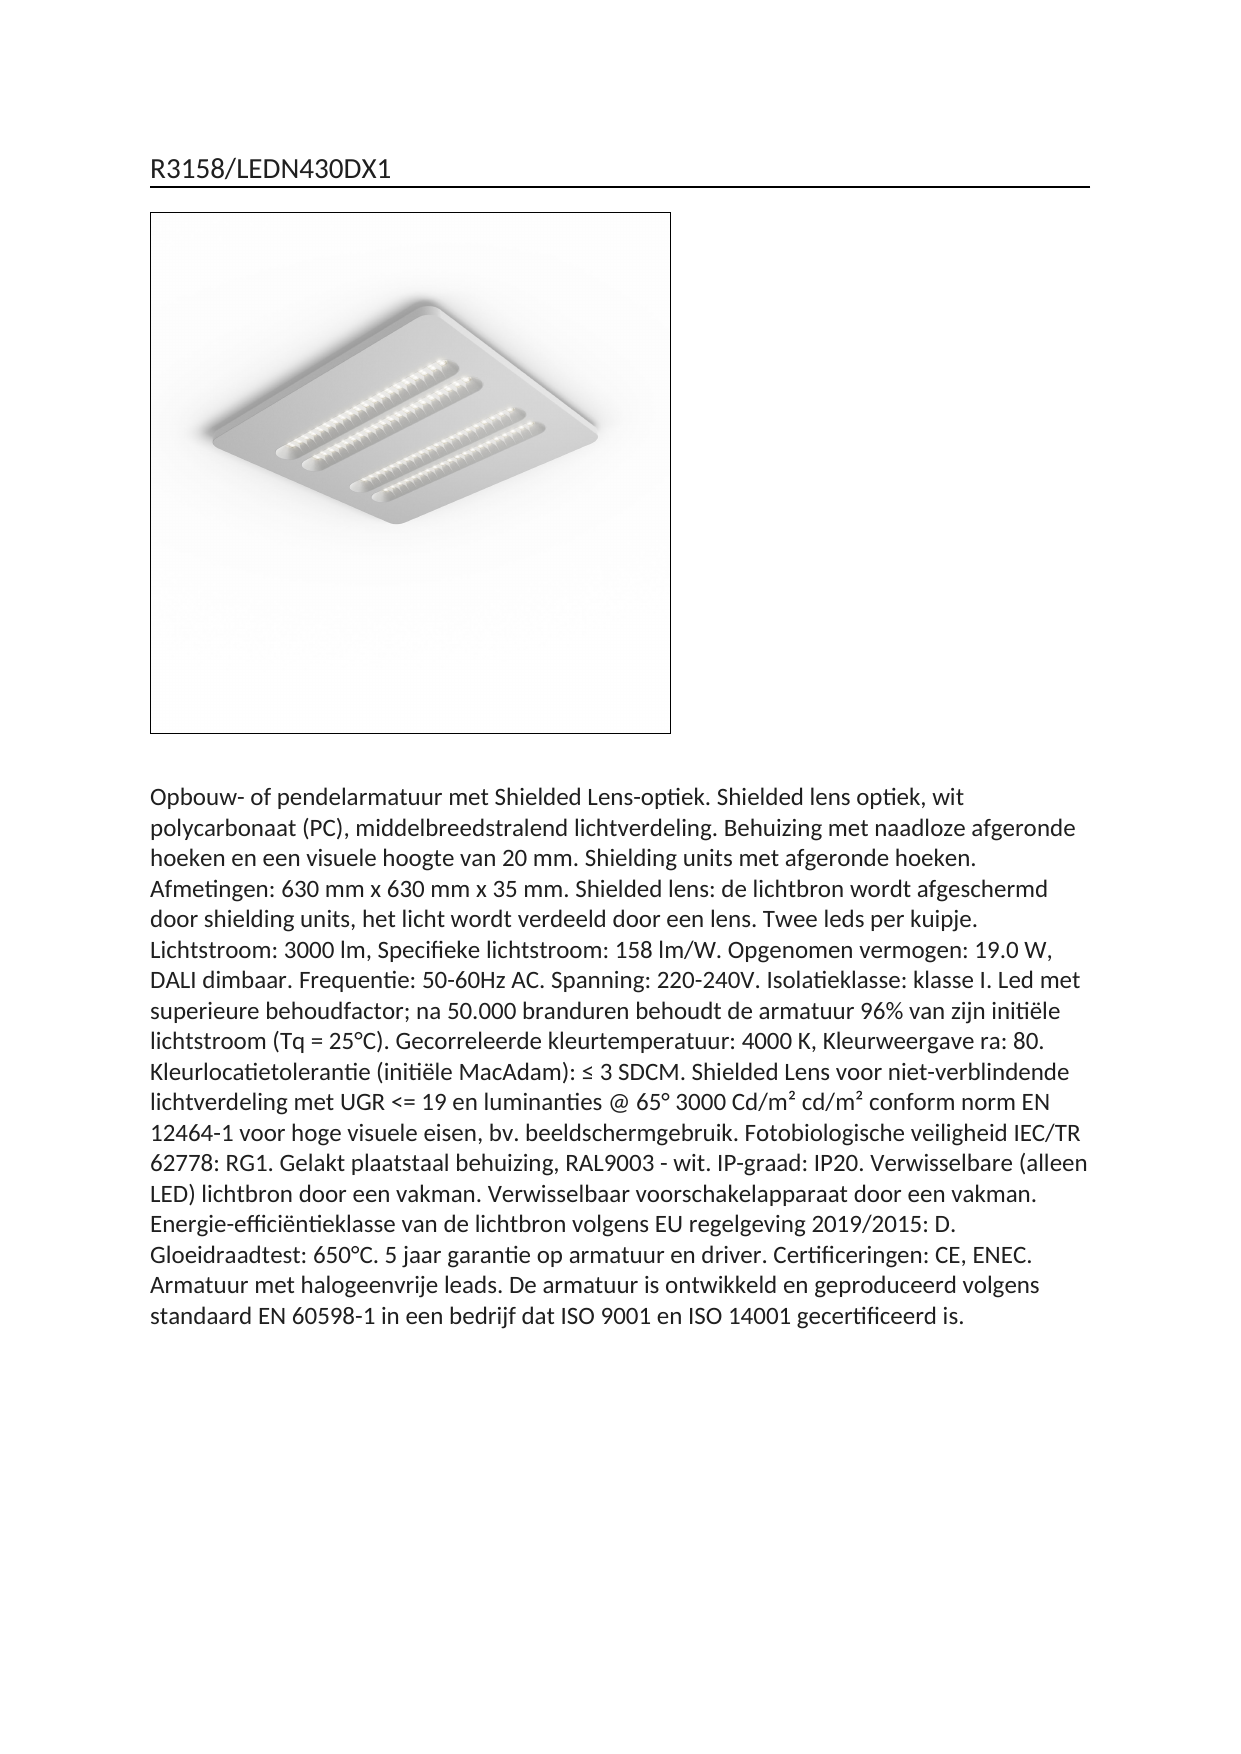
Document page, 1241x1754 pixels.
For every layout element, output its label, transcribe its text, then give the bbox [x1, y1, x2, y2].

picture [151, 213, 670, 733]
text Opbouw- of pendelarmatuur met Shielded Lens-optiek. Shielded lens optiek, wit polycarbonaat (PC), middelbreedstralend lichtverdeling. Behuizing met naadloze afgeronde hoeken en een visuele hoogte van 20 mm. Shielding units met afgeronde hoeken. Afmetingen: 630 mm x 630 mm x 35 mm. Shielded lens: de lichtbron wordt afgeschermd door shielding units, het licht wordt verdeeld door een lens. Twee leds per kuipje. Lichtstroom: 3000 lm, Specifieke lichtstroom: 158 lm/W. Opgenomen vermogen: 19.0 W, DALI dimbaar. Frequentie: 50-60Hz AC. Spanning: 220-240V. Isolatieklasse: klasse I. Led met superieure behoudfactor; na 50.000 branduren behoudt de armatuur 96% van zijn initiële lichtstroom (Tq = 25°C). Gecorreleerde kleurtemperatuur: 4000 K, Kleurweergave ra: 80. Kleurlocatietolerantie (initiële MacAdam): ≤ 3 SDCM. Shielded Lens voor niet-verblindende lichtverdeling met UGR <= 19 en luminanties @ 65° 3000 Cd/m² cd/m² conform norm EN 12464-1 voor hoge visuele eisen, bv. beeldschermgebruik. Fotobiologische veiligheid IEC/TR 62778: RG1. Gelakt plaatstaal behuizing, RAL9003 - wit. IP-graad: IP20. Verwisselbare (alleen LED) lichtbron door een vakman. Verwisselbaar voorschakelapparaat door een vakman. Energie-efficiëntieklasse van de lichtbron volgens EU regelgeving 2019/2015: D. Gloeidraadtest: 650°C. 5 jaar garantie op armatuur en driver. Certificeringen: CE, ENEC. Armatuur met halogeenvrije leads. De armatuur is ontwikkeld en geproduceerd volgens standaard EN 60598-1 in een bedrijf dat ISO 9001 en ISO 14001 gecertificeerd is. [150, 781, 1090, 1331]
text R3158/LEDN430DX1 [150, 150, 1090, 186]
